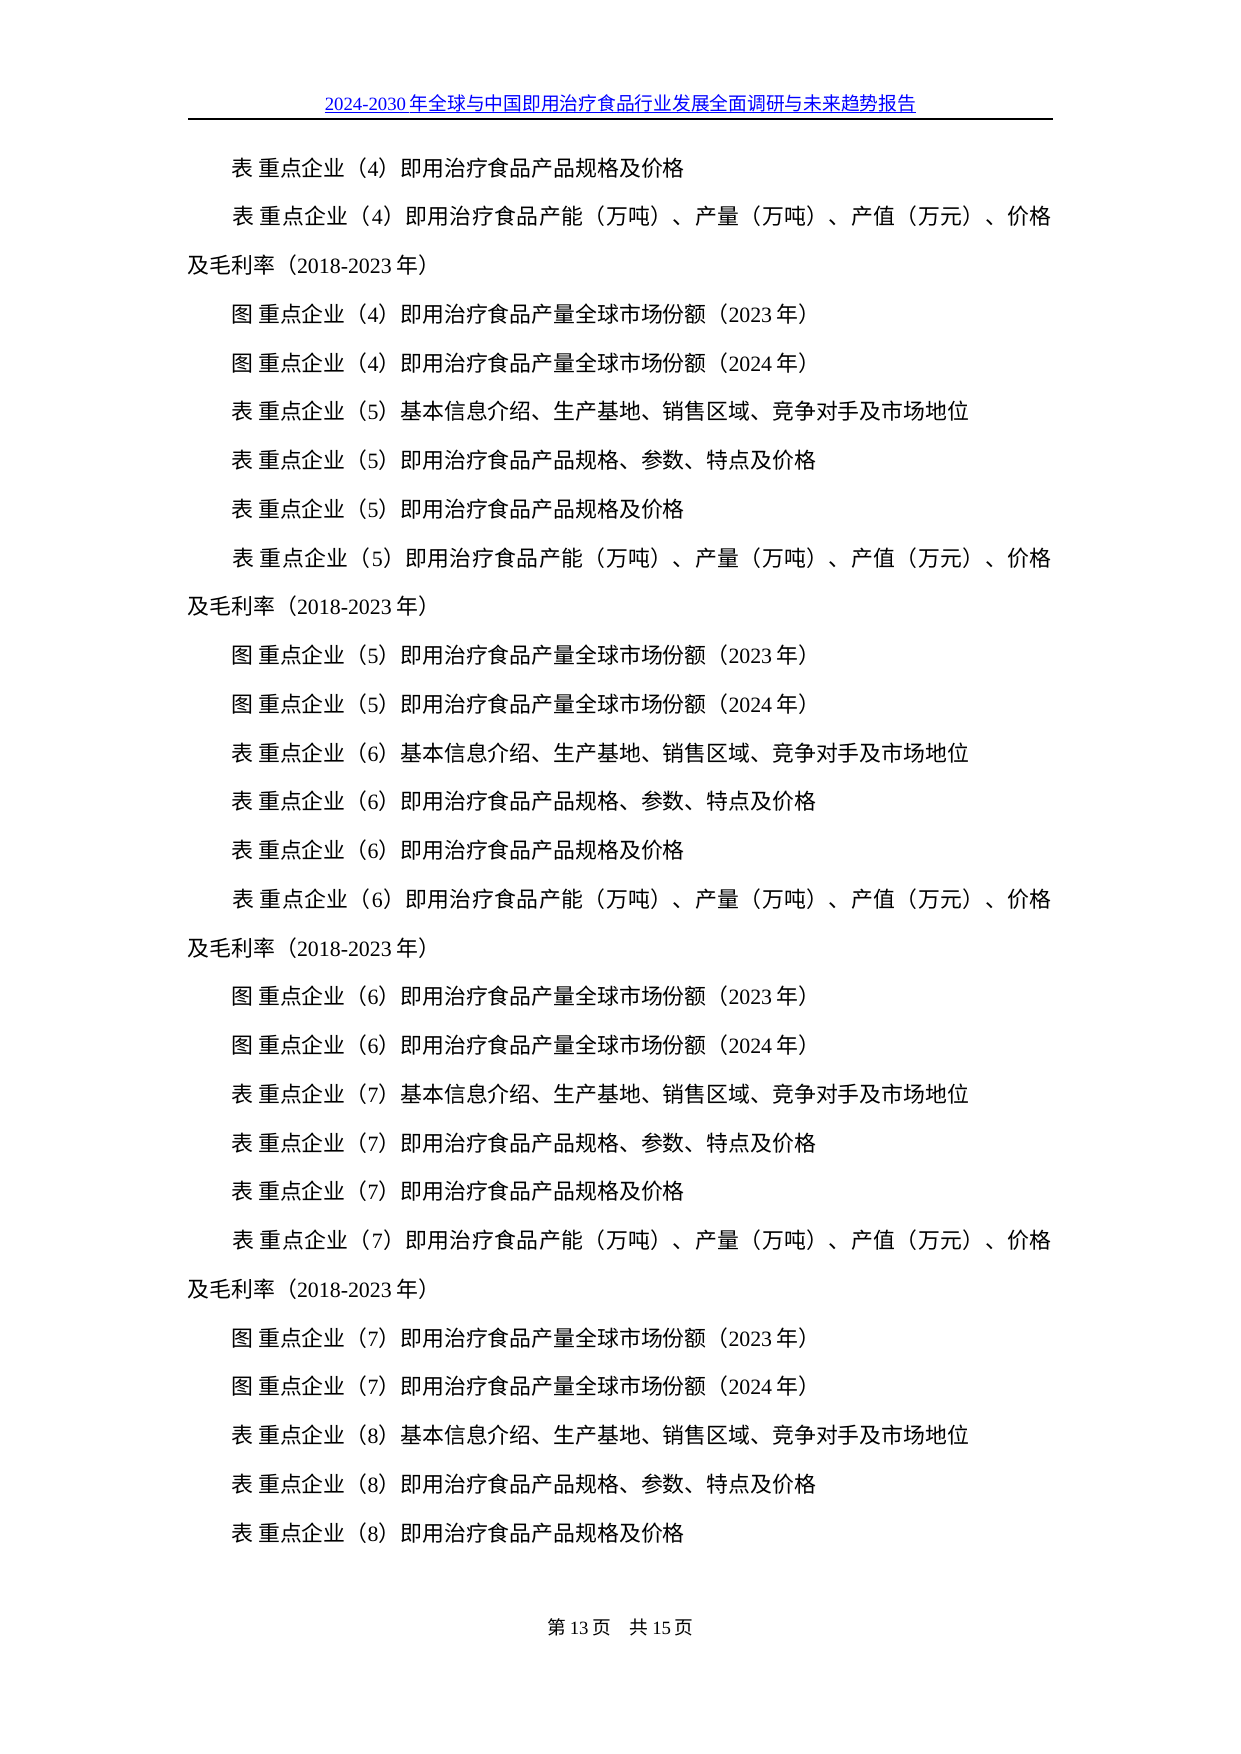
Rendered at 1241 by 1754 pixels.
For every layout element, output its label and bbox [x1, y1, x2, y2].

text [187, 150, 1053, 1548]
